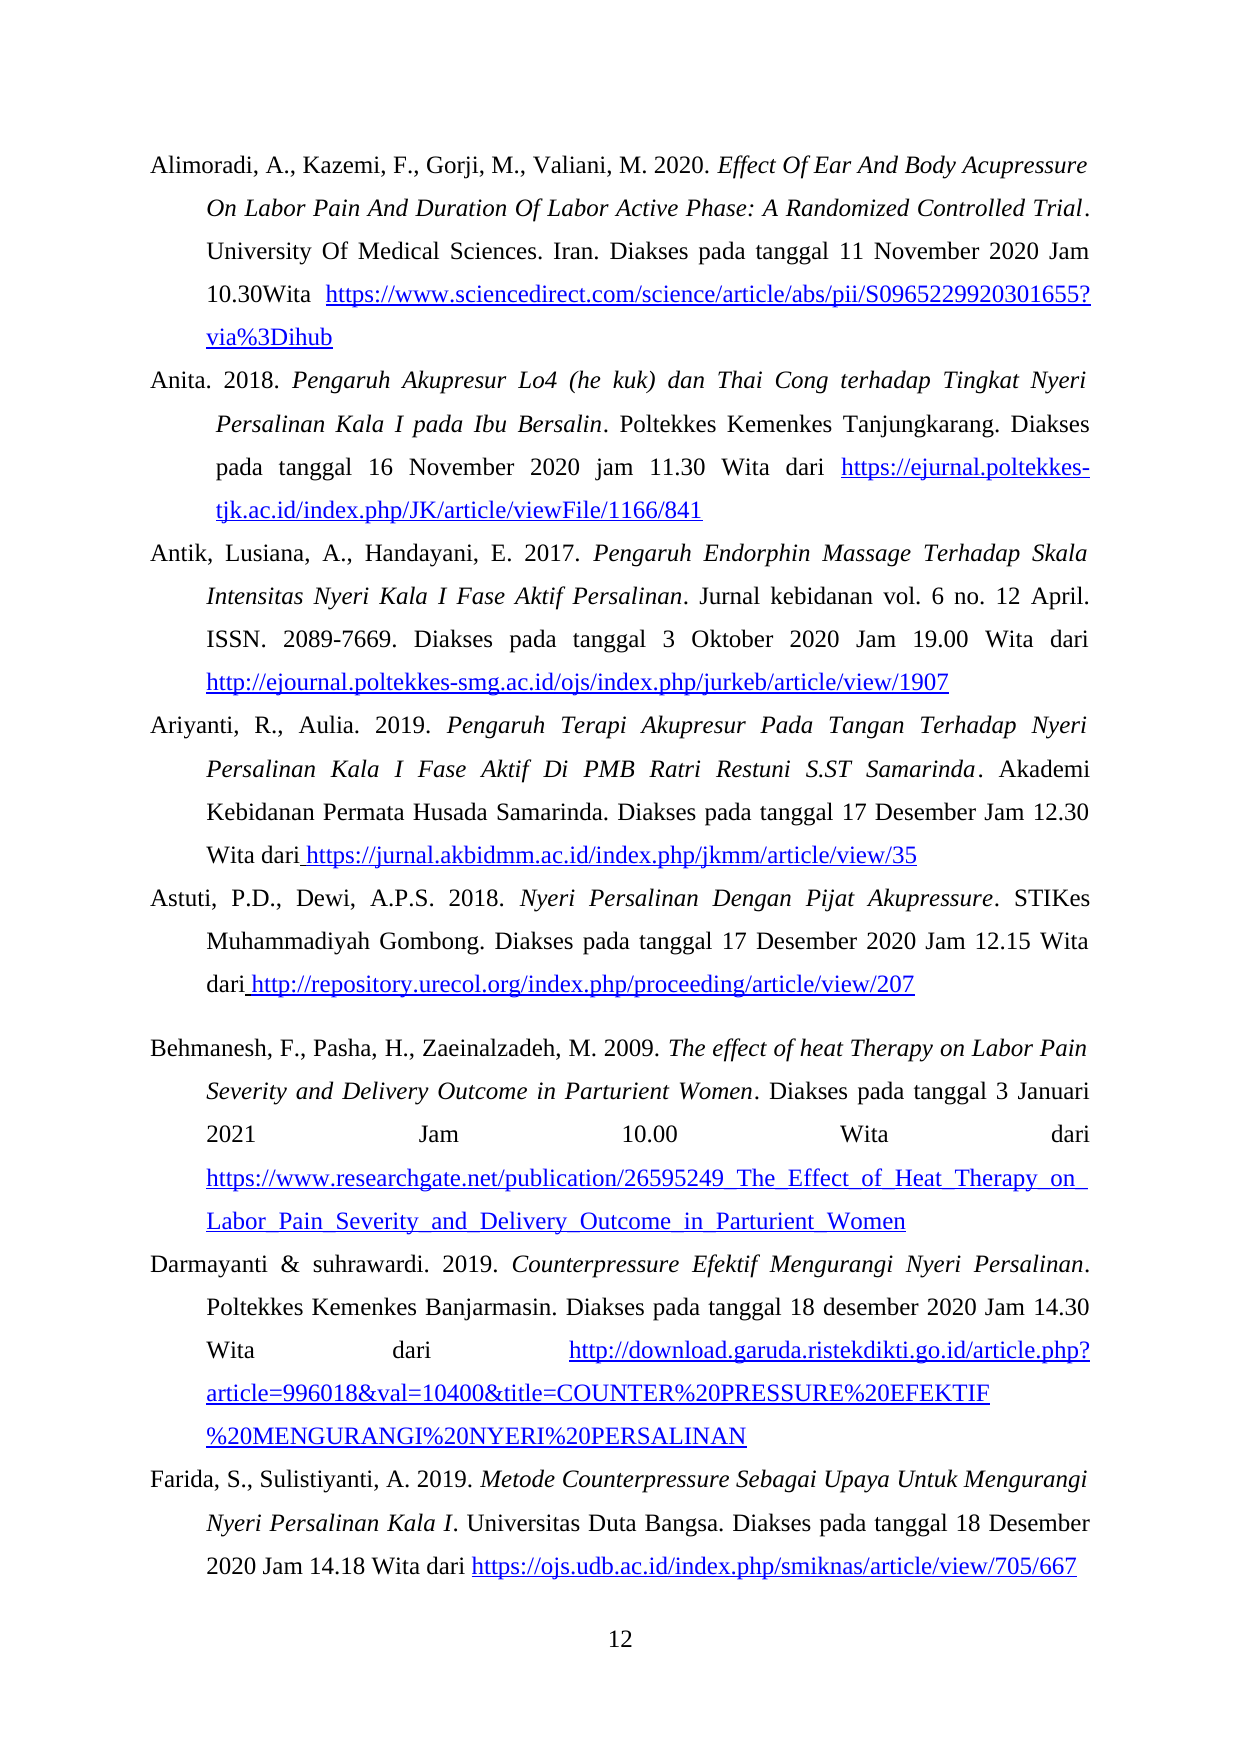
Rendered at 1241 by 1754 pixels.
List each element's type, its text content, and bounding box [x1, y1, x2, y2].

text Farida, S., Sulistiyanti, A. 2019. Metode Counterpressure Sebagai Upaya Untuk Mengurangi Nyeri Persalinan Kala I. Universitas Duta Bangsa. Diakses pada tanggal 18 Desember 2020 Jam 14.18 Wita dari https://ojs.udb.ac.id/index.php/smiknas/article/view/705/667 [150, 1464, 1090, 1579]
text Behmanesh, F., Pasha, H., Zaeinalzadeh, M. 2009. The effect of heat Therapy on Labor Pain Severity and Delivery Outcome in Parturient Women. Diakses pada tanggal 3 Januari 2021 Jam 10.00 Wita dari https://www.researchgate.net/publication/26595249_The_Effect_of_Heat_Therapy_on_Labor_Pain_Severity_and_Delivery_Outcome_in_Parturient_Women [150, 1033, 1090, 1234]
text Darmayanti & suhrawardi. 2019. Counterpressure Efektif Mengurangi Nyeri Persalinan. Poltekkes Kemenkes Banjarmasin. Diakses pada tanggal 18 desember 2020 Jam 14.30 Wita dari http://download.garuda.ristekdikti.go.id/article.php?article=996018&val=10400&title=COUNTER%20PRESSURE%20EFEKTIF%20MENGURANGI%20NYERI%20PERSALINAN [150, 1249, 1090, 1450]
list Anita. 2018. Pengaruh Akupresur Lo4 (he kuk) dan Thai Cong terhadap Tingkat Nyeri Persalinan Kala I pada Ibu Bersalin. Poltekkes Kemenkes Tanjungkarang. Diakses pada tanggal 16 November 2020 jam 11.30 Wita dari https://ejurnal.poltekkes-tjk.ac.id/index.php/JK/article/viewFile/1166/841 [150, 366, 1090, 524]
text Antik, Lusiana, A., Handayani, E. 2017. Pengaruh Endorphin Massage Terhadap Skala Intensitas Nyeri Kala I Fase Aktif Persalinan. Jurnal kebidanan vol. 6 no. 12 April. ISSN. 2089-7669. Diakses pada tanggal 3 Oktober 2020 Jam 19.00 Wita dari http://ejournal.poltekkes-smg.ac.id/ojs/index.php/jurkeb/article/view/1907 [150, 538, 1090, 696]
text Alimoradi, A., Kazemi, F., Gorji, M., Valiani, M. 2020. Effect Of Ear And Body Acupressure On Labor Pain And Duration Of Labor Active Phase: A Randomized Controlled Trial. University Of Medical Sciences. Iran. Diakses pada tanggal 11 November 2020 Jam 10.30Wita https://www.sciencedirect.com/science/article/abs/pii/S0965229920301655?via%3Dihub [150, 150, 1090, 351]
text Astuti, P.D., Dewi, A.P.S. 2018. Nyeri Persalinan Dengan Pijat Akupressure. STIKes Muhammadiyah Gombong. Diakses pada tanggal 17 Desember 2020 Jam 12.15 Wita dari http://repository.urecol.org/index.php/proceeding/article/view/207 [150, 883, 1090, 998]
text Ariyanti, R., Aulia. 2019. Pengaruh Terapi Akupresur Pada Tangan Terhadap Nyeri Persalinan Kala I Fase Aktif Di PMB Ratri Restuni S.ST Samarinda. Akademi Kebidanan Permata Husada Samarinda. Diakses pada tanggal 17 Desember Jam 12.30 Wita dari https://jurnal.akbidmm.ac.id/index.php/jkmm/article/view/35 [150, 711, 1090, 869]
